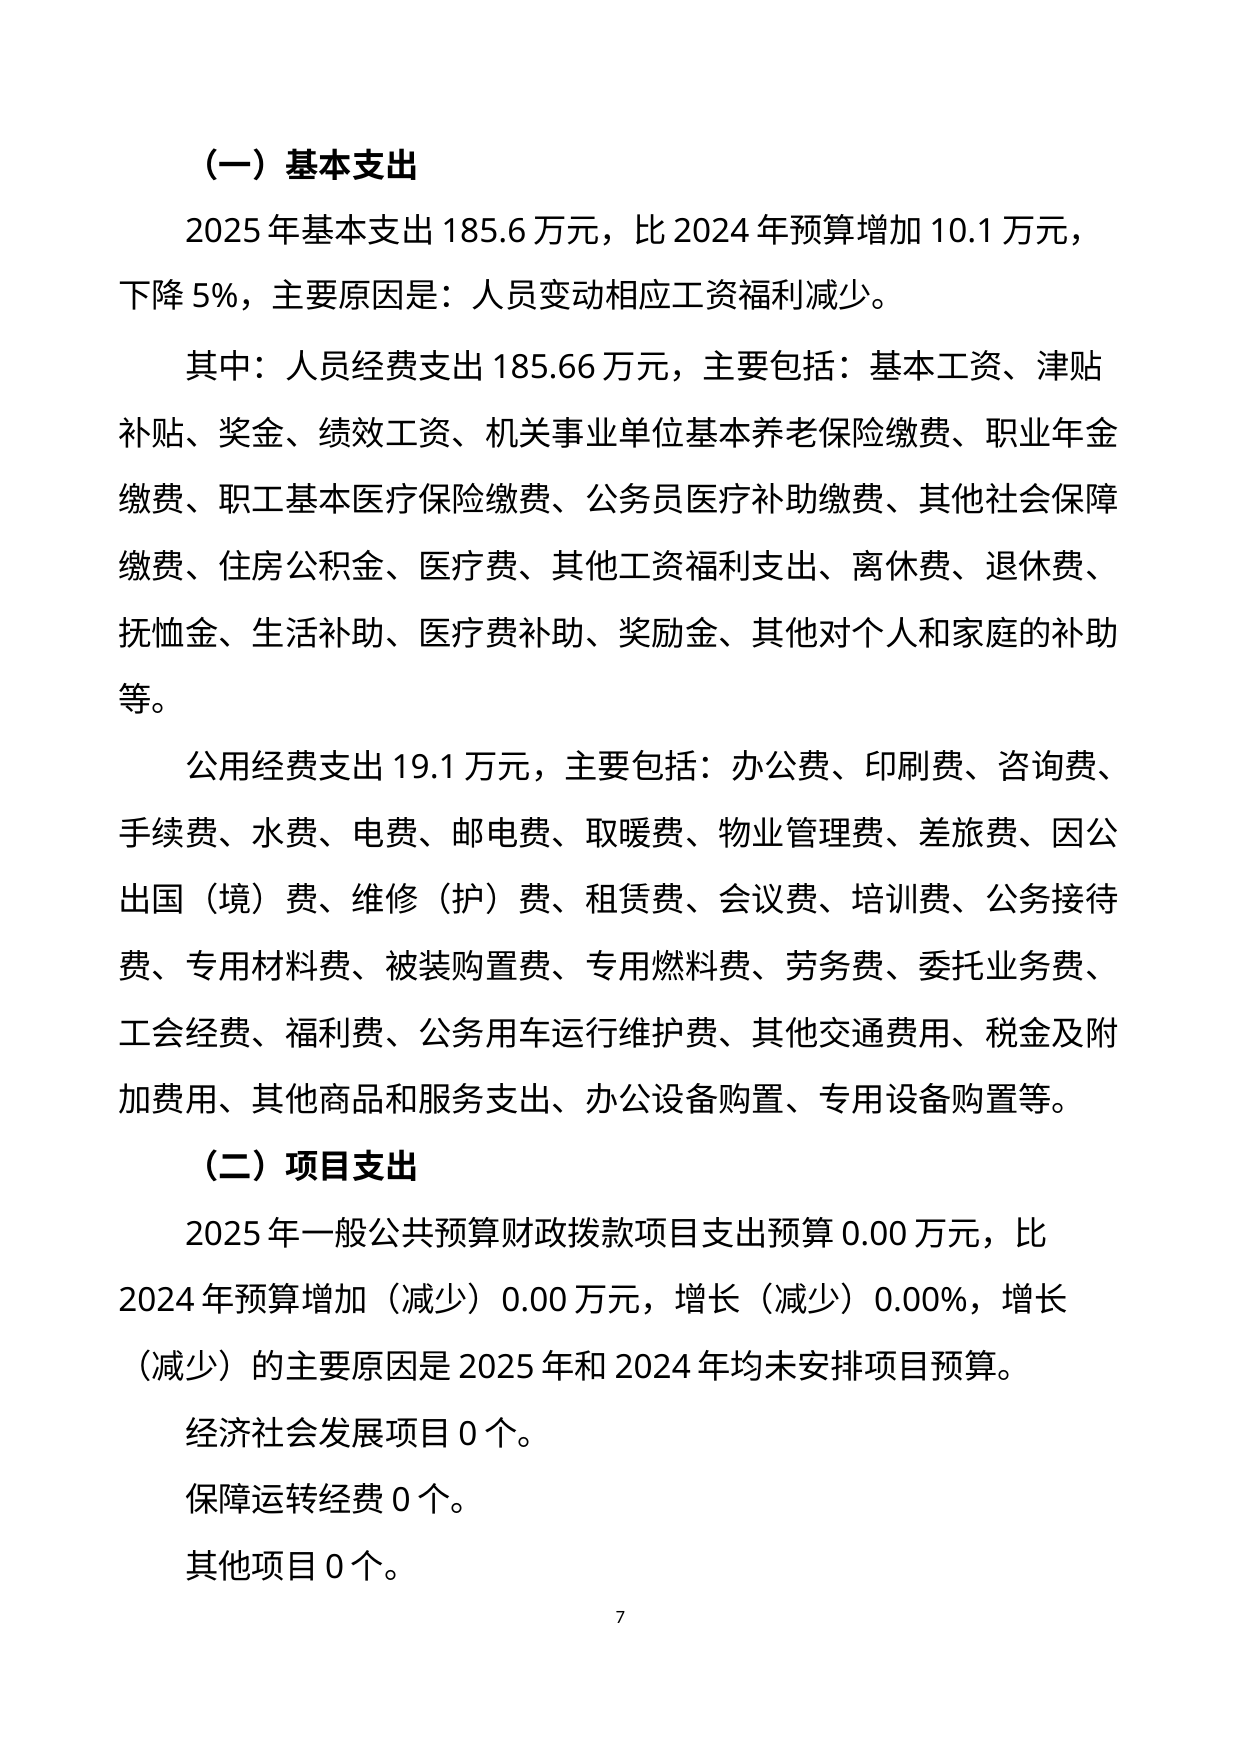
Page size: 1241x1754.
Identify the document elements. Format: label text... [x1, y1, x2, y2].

text （二）项目支出 [118, 1125, 1122, 1192]
text 公用经费支出19.1万元，主要包括：办公费、印刷费、咨询费、手续费、水费、电费、邮电费、取暖费、物业管理费、差旅费、因公出国（境）费、维修（护）费、租赁费、会议费、培训费、公务接待费、专用材料费、被装购置费、专用燃料费、劳务费、委托业务费、工会经费、福利费、公务用车运行维护费、其他交通费用、税金及附加费用、其他商品和服务支出、办公设备购置、专用设备购置等。 [118, 725, 1122, 1125]
text 2025年基本支出185.6万元，比2024年预算增加10.1万元，下降5%，主要原因是：人员变动相应工资福利减少。 [118, 195, 1122, 325]
text 其中：人员经费支出185.66万元，主要包括：基本工资、津贴补贴、奖金、绩效工资、机关事业单位基本养老保险缴费、职业年金缴费、职工基本医疗保险缴费、公务员医疗补助缴费、其他社会保障缴费、住房公积金、医疗费、其他工资福利支出、离休费、退休费、抚恤金、生活补助、医疗费补助、奖励金、其他对个人和家庭的补助等。 [118, 325, 1122, 725]
text （一）基本支出 [118, 130, 1122, 195]
text 2025年一般公共预算财政拨款项目支出预算0.00万元，比2024年预算增加（减少）0.00万元，增长（减少）0.00%，增长（减少）的主要原因是2025年和2024年均未安排项目预算。 [118, 1192, 1122, 1392]
text 保障运转经费0个。 [118, 1458, 1122, 1525]
text 其他项目0个。 [118, 1525, 1122, 1592]
text 经济社会发展项目0个。 [118, 1392, 1122, 1458]
